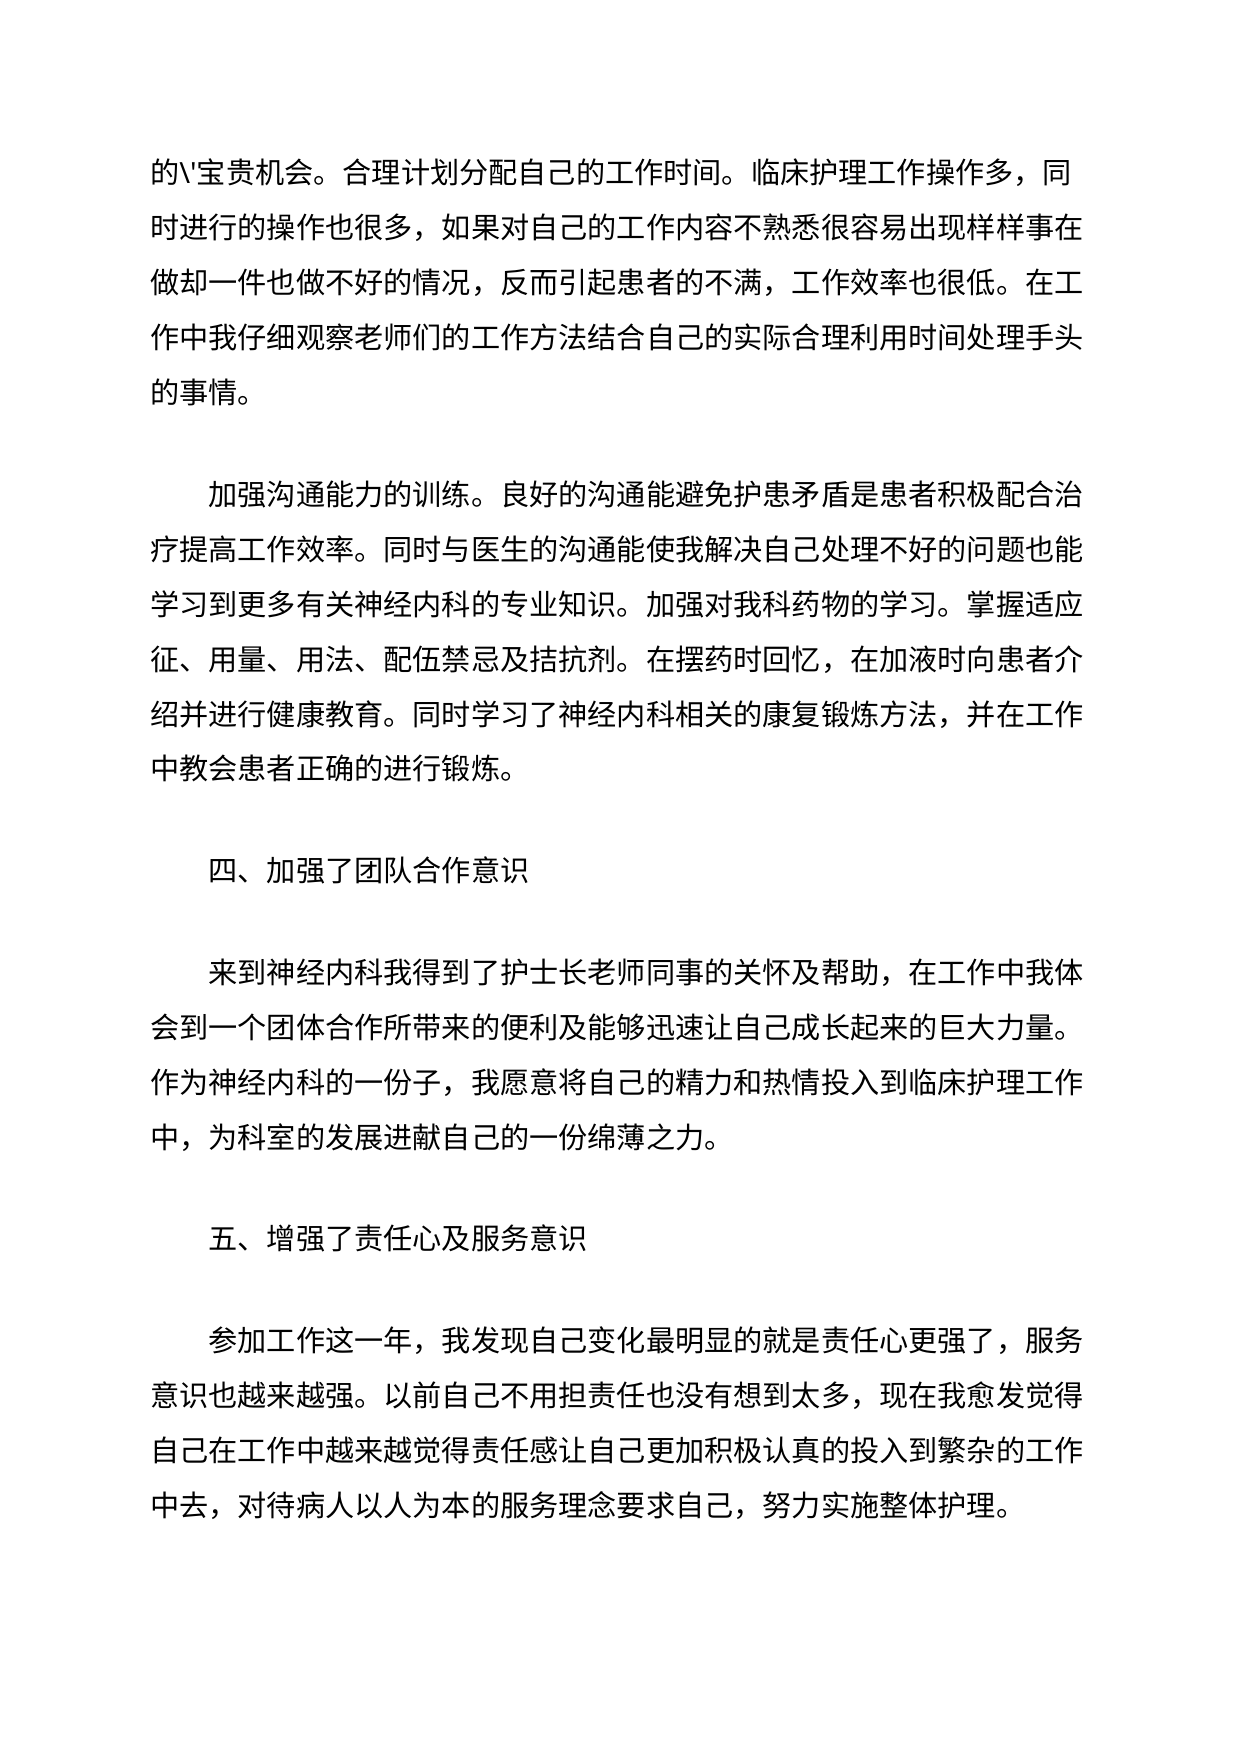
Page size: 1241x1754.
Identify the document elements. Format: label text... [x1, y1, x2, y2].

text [150, 150, 1090, 412]
text 五、增强了责任心及服务意识 [150, 1216, 1090, 1258]
text 四、加强了团队合作意识 [150, 848, 1090, 890]
text 来到神经内科我得到了护士长老师同事的关怀及帮助，在工作中我体会到一个团体合作所带来的便利及能够迅速让自己成长起来的巨大力量。作为神经内科的一份子，我愿意将自己的精力和热情投入到临床护理工作中，为科室的发展进献自己的一份绵薄之力。 [150, 949, 1090, 1156]
text 加强沟通能力的训练。良好的沟通能避免护患矛盾是患者积极配合治疗提高工作效率。同时与医生的沟通能使我解决自己处理不好的问题也能学习到更多有关神经内科的专业知识。加强对我科药物的学习。掌握适应征、用量、用法、配伍禁忌及拮抗剂。在摆药时回忆，在加液时向患者介绍并进行健康教育。同时学习了神经内科相关的康复锻炼方法，并在工作中教会患者正确的进行锻炼。 [150, 471, 1090, 788]
text 参加工作这一年，我发现自己变化最明显的就是责任心更强了，服务意识也越来越强。以前自己不用担责任也没有想到太多，现在我愈发觉得自己在工作中越来越觉得责任感让自己更加积极认真的投入到繁杂的工作中去，对待病人以人为本的服务理念要求自己，努力实施整体护理。 [150, 1318, 1090, 1525]
